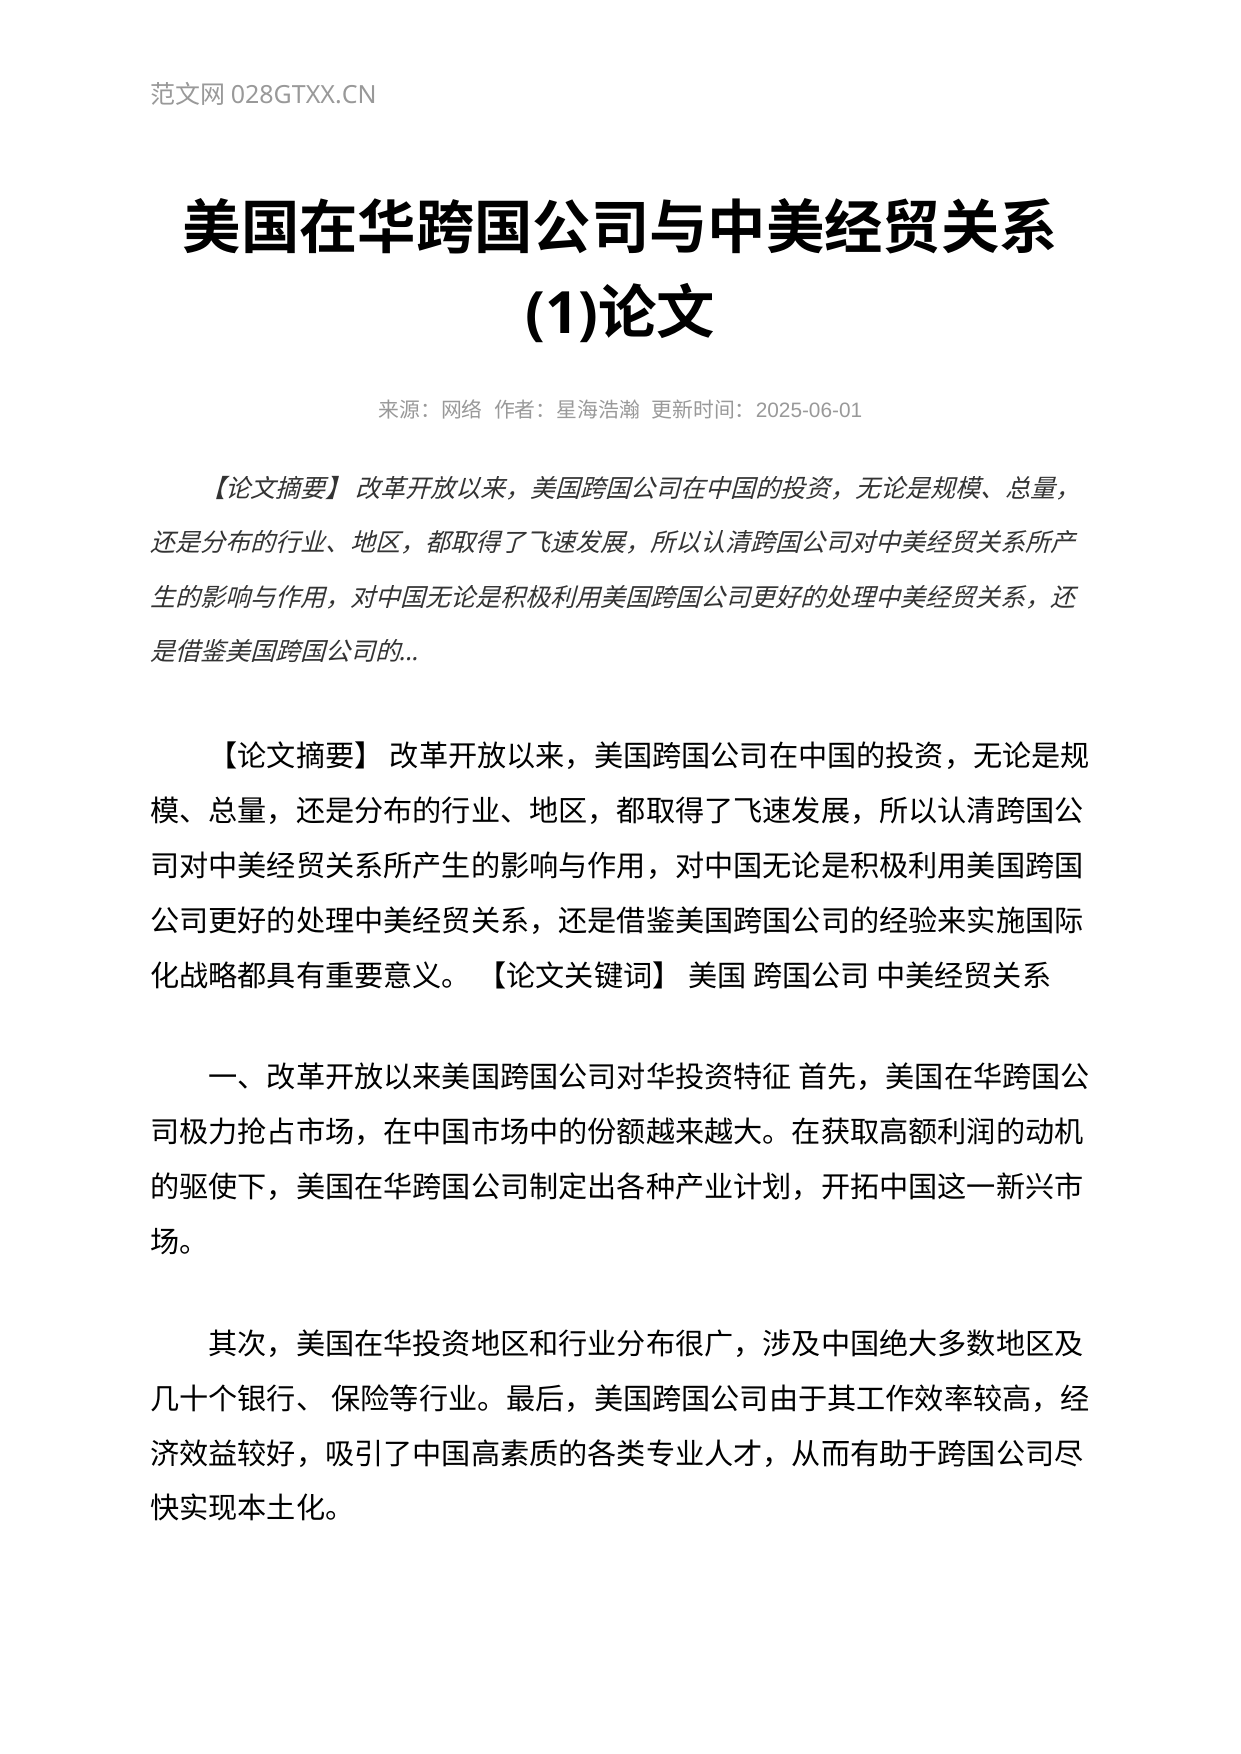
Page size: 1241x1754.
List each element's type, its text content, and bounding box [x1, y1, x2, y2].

text 【论文摘要】 改革开放以来，美国跨国公司在中国的投资，无论是规模、总量，还是分布的行业、地区，都取得了飞速发展，所以认清跨国公司对中美经贸关系所产生的影响与作用，对中国无论是积极利用美国跨国公司更好的处理中美经贸关系，还是借鉴美国跨国公司的经验来实施国际化战略都具有重要意义。 【论文关键词】 美国 跨国公司 中美经贸关系 [150, 733, 1090, 994]
text 一、改革开放以来美国跨国公司对华投资特征 首先，美国在华跨国公司极力抢占市场，在中国市场中的份额越来越大。在获取高额利润的动机的驱使下，美国在华跨国公司制定出各种产业计划，开拓中国这一新兴市场。 [150, 1054, 1090, 1261]
text 【论文摘要】 改革开放以来，美国跨国公司在中国的投资，无论是规模、总量，还是分布的行业、地区，都取得了飞速发展，所以认清跨国公司对中美经贸关系所产生的影响与作用，对中国无论是积极利用美国跨国公司更好的处理中美经贸关系，还是借鉴美国跨国公司的... [150, 468, 1090, 668]
text 来源：网络 作者：星海浩瀚 更新时间：2025-06-01 [150, 397, 1090, 421]
text 其次，美国在华投资地区和行业分布很广，涉及中国绝大多数地区及几十个银行、 保险等行业。最后，美国跨国公司由于其工作效率较高，经济效益较好，吸引了中国高素质的各类专业人才，从而有助于跨国公司尽快实现本土化。 [150, 1320, 1090, 1527]
subtitle 美国在华跨国公司与中美经贸关系(1)论文 [150, 181, 1090, 351]
